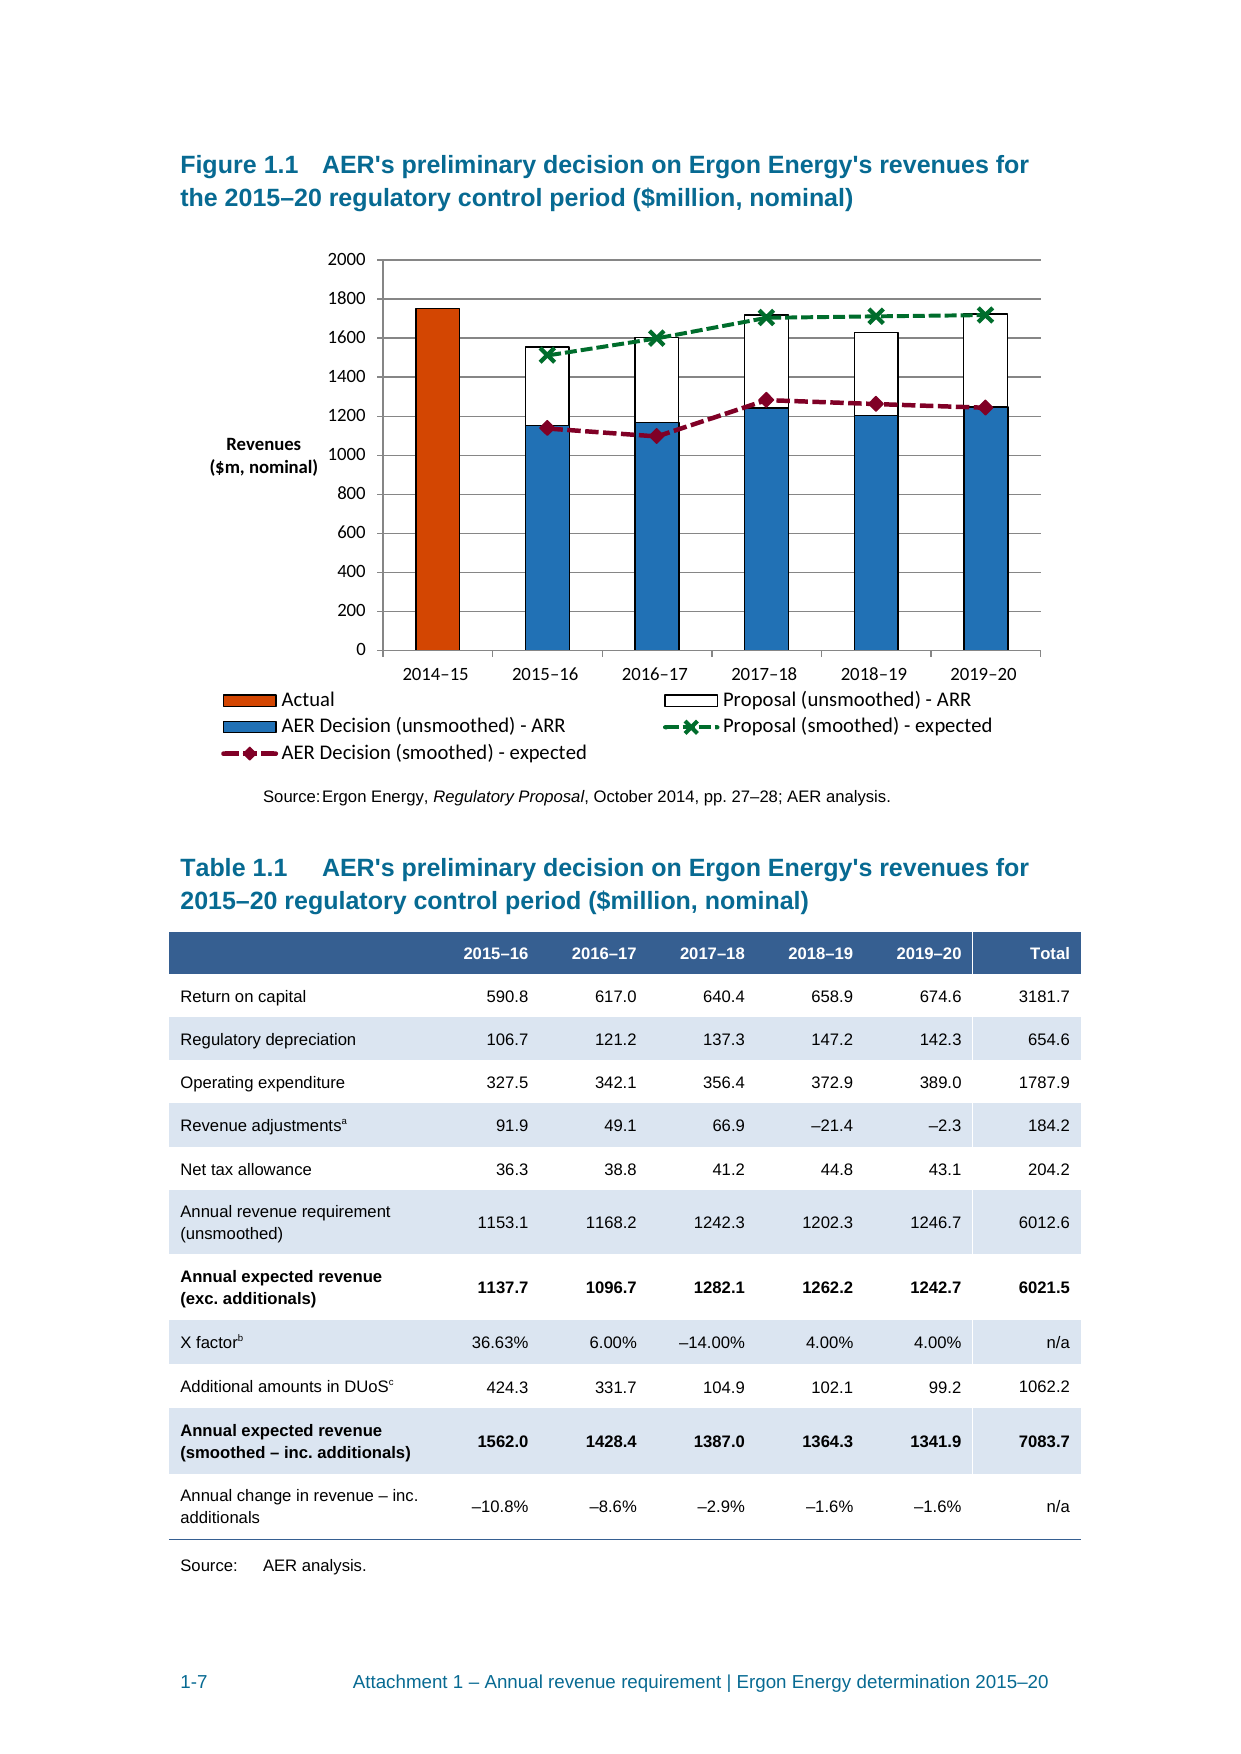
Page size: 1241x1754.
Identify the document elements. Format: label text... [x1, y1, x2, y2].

table_header 2017–18 [648, 932, 756, 974]
table_cell 372.9 [756, 1060, 864, 1103]
table_cell 91.9 [431, 1103, 539, 1147]
table_header [169, 932, 431, 974]
table_cell –8.6% [539, 1474, 648, 1538]
table_cell 6021.5 [973, 1254, 1081, 1320]
table_cell 104.9 [648, 1364, 756, 1408]
table_cell 1341.9 [864, 1408, 972, 1474]
table_header 2015–16 [431, 932, 539, 974]
table_cell 342.1 [539, 1060, 648, 1103]
table_cell 1242.3 [648, 1190, 756, 1254]
table_header 2016–17 [539, 932, 648, 974]
table_cell 147.2 [756, 1017, 864, 1060]
table_header 2019–20 [864, 932, 972, 974]
table_cell n/a [973, 1320, 1081, 1364]
table_cell –10.8% [431, 1474, 539, 1538]
table_cell 617.0 [539, 975, 648, 1017]
table_cell 1096.7 [539, 1254, 648, 1320]
table_cell Return on capital [169, 975, 431, 1017]
table_cell 327.5 [431, 1060, 539, 1103]
table_cell 6.00% [539, 1320, 648, 1364]
table_cell Net tax allowance [169, 1147, 431, 1189]
table_cell X factorb [169, 1320, 431, 1364]
table_cell 654.6 [973, 1017, 1081, 1060]
table_cell 49.1 [539, 1103, 648, 1147]
table_cell 424.3 [431, 1364, 539, 1408]
table_cell Revenue adjustmentsa [169, 1103, 431, 1147]
table_cell 640.4 [648, 975, 756, 1017]
table_cell 137.3 [648, 1017, 756, 1060]
table_cell 36.63% [431, 1320, 539, 1364]
table_cell –1.6% [864, 1474, 972, 1538]
table_cell 658.9 [756, 975, 864, 1017]
table_cell 4.00% [864, 1320, 972, 1364]
table_cell 356.4 [648, 1060, 756, 1103]
table_cell 1387.0 [648, 1408, 756, 1474]
table_cell 142.3 [864, 1017, 972, 1060]
table_cell 3181.7 [973, 975, 1081, 1017]
table_cell 43.1 [864, 1147, 972, 1189]
table_header Total [973, 932, 1081, 974]
table_cell 1168.2 [539, 1190, 648, 1254]
picture [738, 1675, 747, 1680]
table_cell 38.8 [539, 1147, 648, 1189]
table_header 2018–19 [756, 932, 864, 974]
table_cell 331.7 [539, 1364, 648, 1408]
table_cell 674.6 [864, 975, 972, 1017]
table_cell 6012.6 [973, 1190, 1081, 1254]
text Source: AER analysis. [180, 1556, 1063, 1575]
table_cell n/a [973, 1474, 1081, 1538]
table_cell 1282.1 [648, 1254, 756, 1320]
table_cell 36.3 [431, 1147, 539, 1189]
table_cell 121.2 [539, 1017, 648, 1060]
table_cell 7083.7 [973, 1408, 1081, 1474]
table_cell 1153.1 [431, 1190, 539, 1254]
picture [960, 1678, 964, 1688]
table_cell 204.2 [973, 1147, 1081, 1189]
table_cell 66.9 [648, 1103, 756, 1147]
table_cell 99.2 [864, 1364, 972, 1408]
table_cell Additional amounts in DUoSc [169, 1364, 431, 1408]
table_cell –2.9% [648, 1474, 756, 1538]
table_cell 1242.7 [864, 1254, 972, 1320]
table_cell 590.8 [431, 975, 539, 1017]
table_cell 1562.0 [431, 1408, 539, 1474]
table_cell 184.2 [973, 1103, 1081, 1147]
table_cell Annual revenue requirement (unsmoothed) [169, 1190, 431, 1254]
table_cell 1062.2 [973, 1364, 1081, 1408]
list Source: Ergon Energy, Regulatory Proposal, October 2014, pp. 27–28; AER analysis. [180, 787, 1063, 806]
table_cell –21.4 [756, 1103, 864, 1147]
table_cell –2.3 [864, 1103, 972, 1147]
table_cell 106.7 [431, 1017, 539, 1060]
table_cell Operating expenditure [169, 1060, 431, 1103]
table_cell 1202.3 [756, 1190, 864, 1254]
table_cell Annual change in revenue – inc. additionals [169, 1474, 431, 1538]
table_cell 4.00% [756, 1320, 864, 1364]
table_cell 1364.3 [756, 1408, 864, 1474]
table_cell –1.6% [756, 1474, 864, 1538]
table_cell 102.1 [756, 1364, 864, 1408]
table_cell 1428.4 [539, 1408, 648, 1474]
table_cell Regulatory depreciation [169, 1017, 431, 1060]
table_cell 1246.7 [864, 1190, 972, 1254]
table_cell Annual expected revenue (smoothed – inc. additionals) [169, 1408, 431, 1474]
table_cell 1787.9 [973, 1060, 1081, 1103]
table_cell 1262.2 [756, 1254, 864, 1320]
table_cell Annual expected revenue (exc. additionals) [169, 1254, 431, 1320]
table_cell 44.8 [756, 1147, 864, 1189]
table_cell 1137.7 [431, 1254, 539, 1320]
table_cell –14.00% [648, 1320, 756, 1364]
text Figure 1.1 AER's preliminary decision on Ergon Energy's revenues for the 2015–20 regulatory control period ($million, nominal) [180, 150, 1063, 212]
table_cell 389.0 [864, 1060, 972, 1103]
table_cell 41.2 [648, 1147, 756, 1189]
